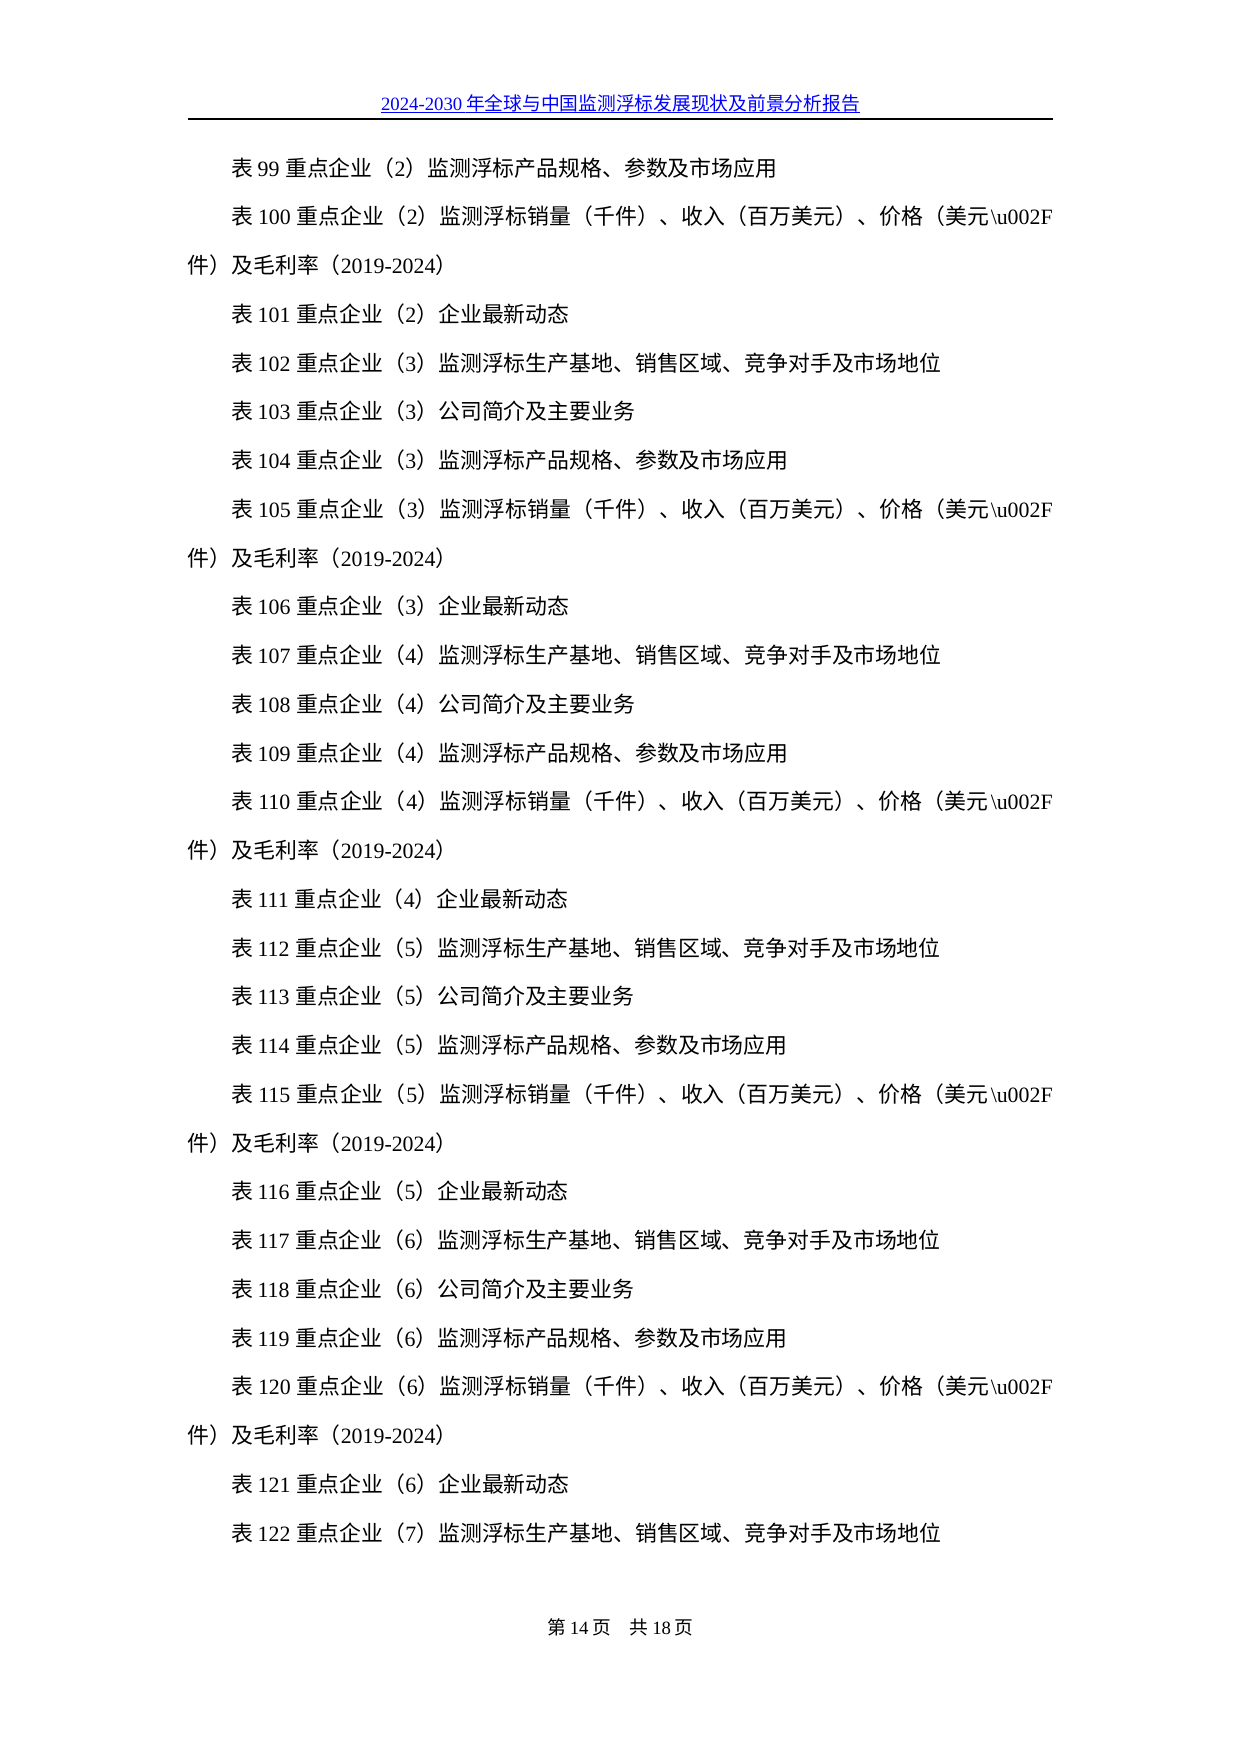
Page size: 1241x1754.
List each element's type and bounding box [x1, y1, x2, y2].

text [187, 150, 1053, 1548]
